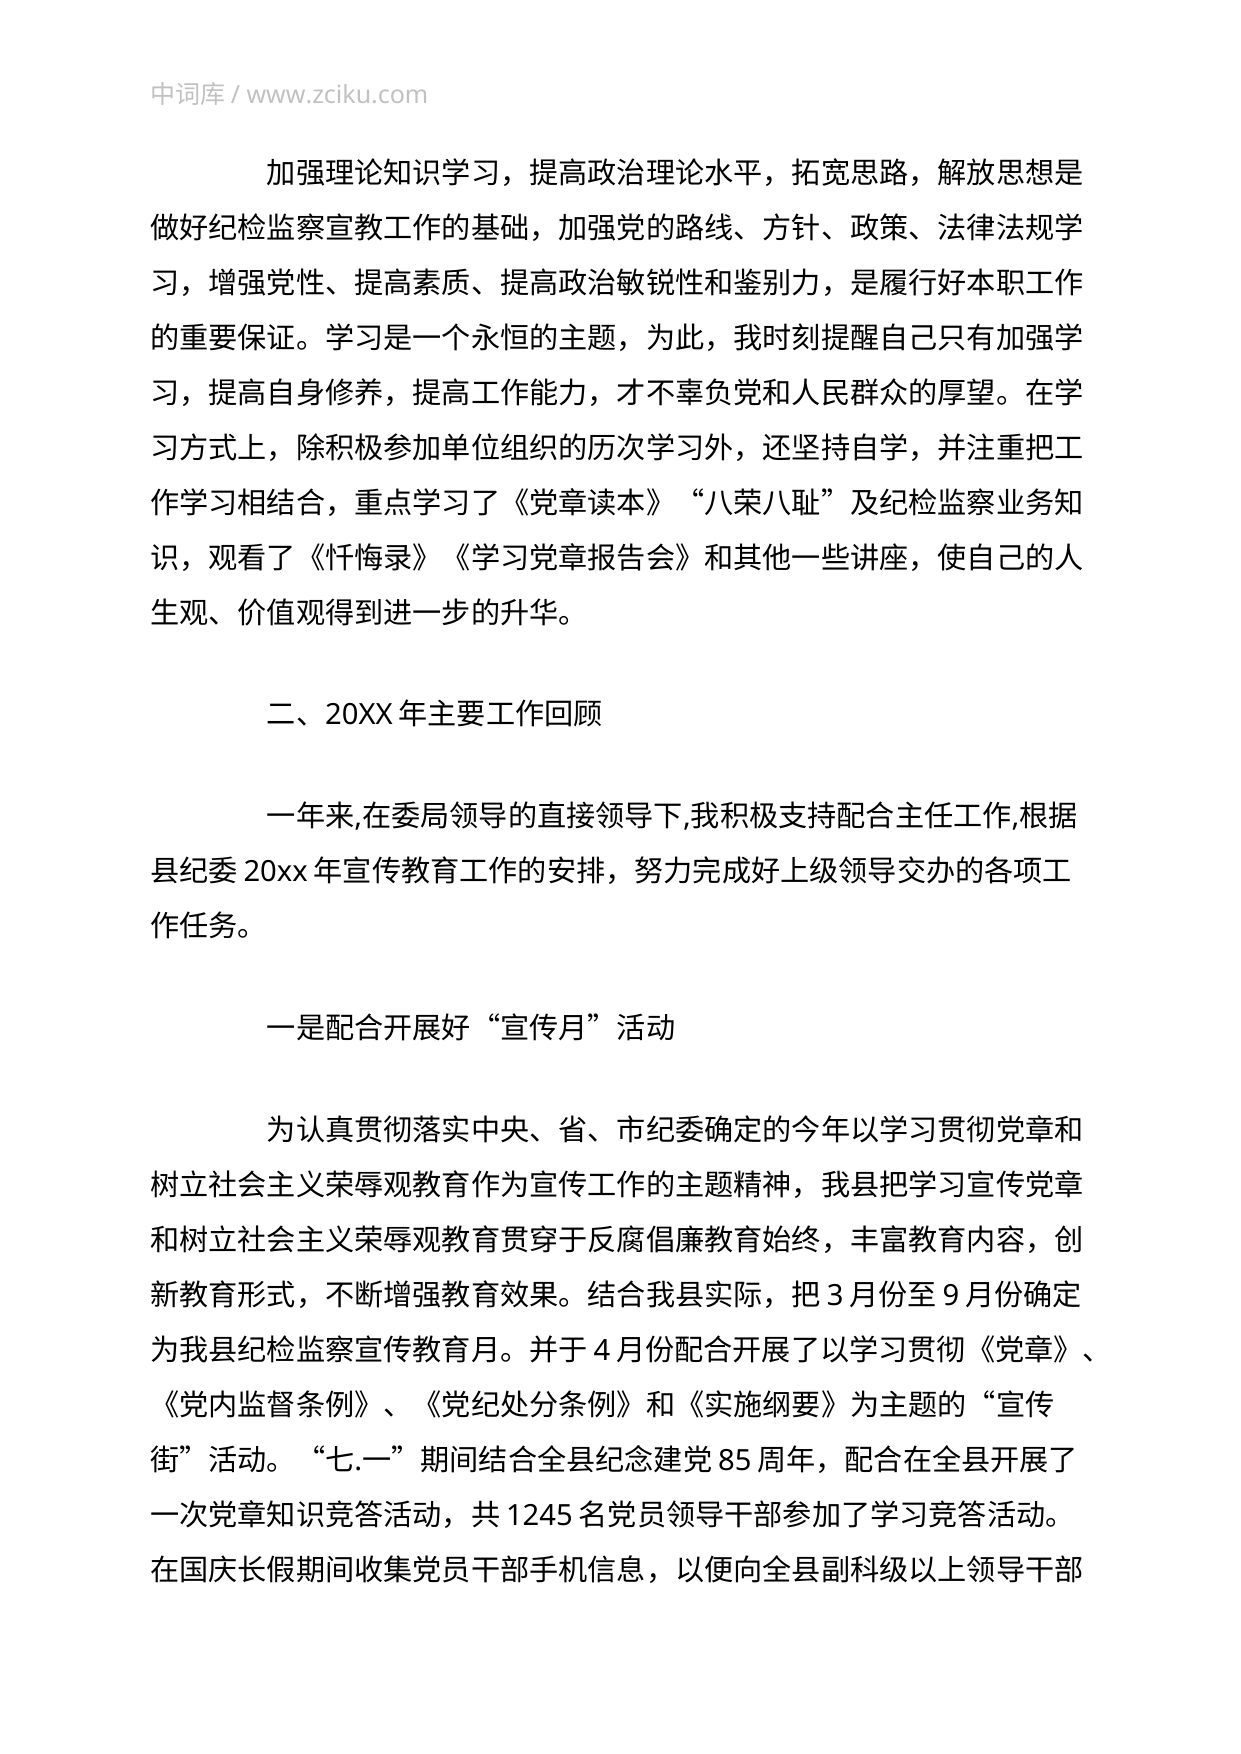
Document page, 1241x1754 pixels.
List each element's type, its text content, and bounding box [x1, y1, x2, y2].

text 加强理论知识学习，提高政治理论水平，拓宽思路，解放思想是做好纪检监察宣教工作的基础，加强党的路线、方针、政策、法律法规学习，增强党性、提高素质、提高政治敏锐性和鉴别力，是履行好本职工作的重要保证。学习是一个永恒的主题，为此，我时刻提醒自己只有加强学习，提高自身修养，提高工作能力，才不辜负党和人民群众的厚望。在学习方式上，除积极参加单位组织的历次学习外，还坚持自学，并注重把工作学习相结合，重点学习了《党章读本》“八荣八耻”及纪检监察业务知识，观看了《忏悔录》《学习党章报告会》和其他一些讲座，使自己的人生观、价值观得到进一步的升华。 [150, 150, 1090, 631]
text 二、20XX年主要工作回顾 [150, 691, 1090, 733]
text 一是配合开展好“宣传月”活动 [150, 1005, 1090, 1047]
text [150, 1106, 1090, 1588]
text 一年来,在委局领导的直接领导下,我积极支持配合主任工作,根据县纪委20xx年宣传教育工作的安排，努力完成好上级领导交办的各项工作任务。 [150, 793, 1090, 945]
